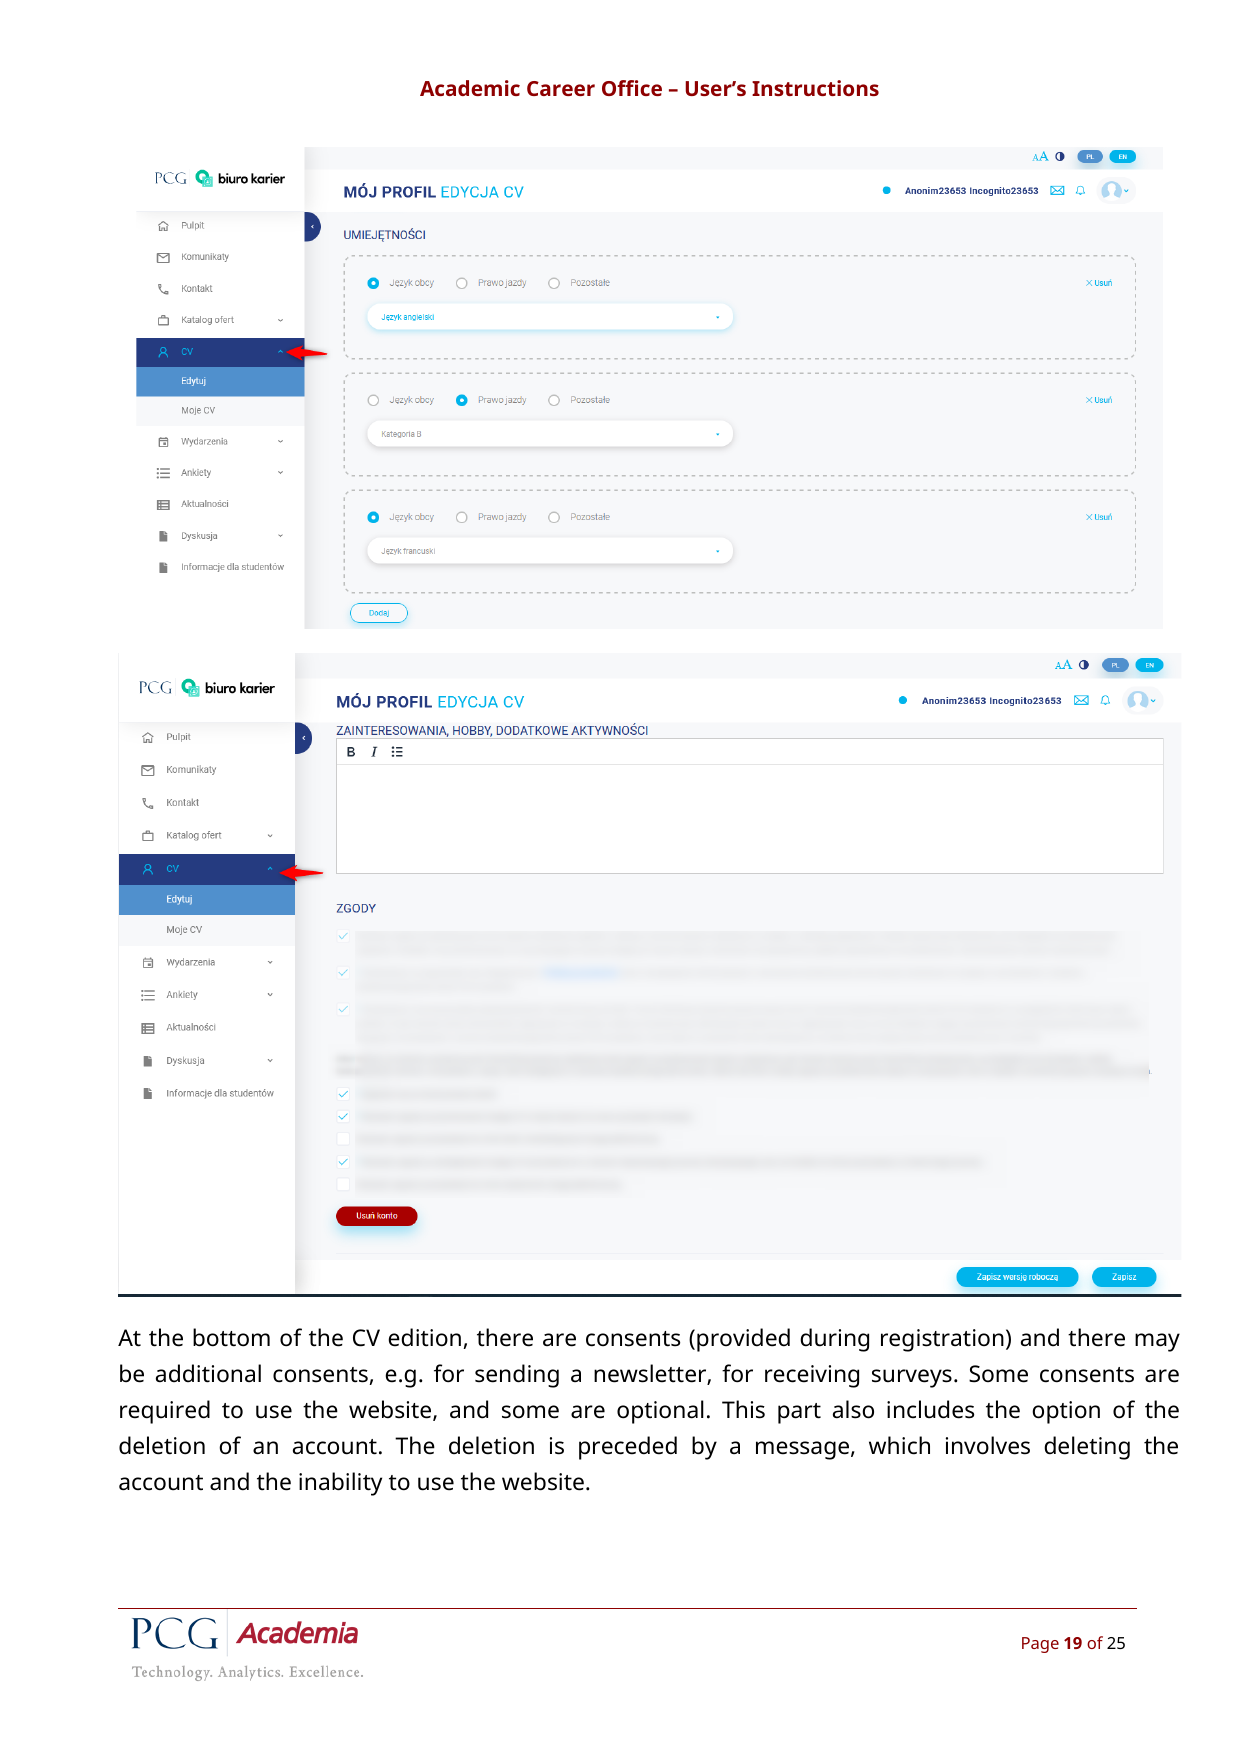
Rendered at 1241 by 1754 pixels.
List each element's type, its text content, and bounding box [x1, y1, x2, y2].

picture [118, 653, 1182, 1297]
picture [136, 147, 1163, 629]
text At the bottom of the CV edition, there are consents (provided during registration) and there may be additional consents, e.g. for sending a newsletter, for receiving surveys. Some consents are required to use the website, and some are optional. This part also includes the option of the deletion of an account. The deletion is preceded by a message, which involves deleting the account and the inability to use the website. [118, 1322, 1181, 1497]
picture [129, 1608, 373, 1682]
